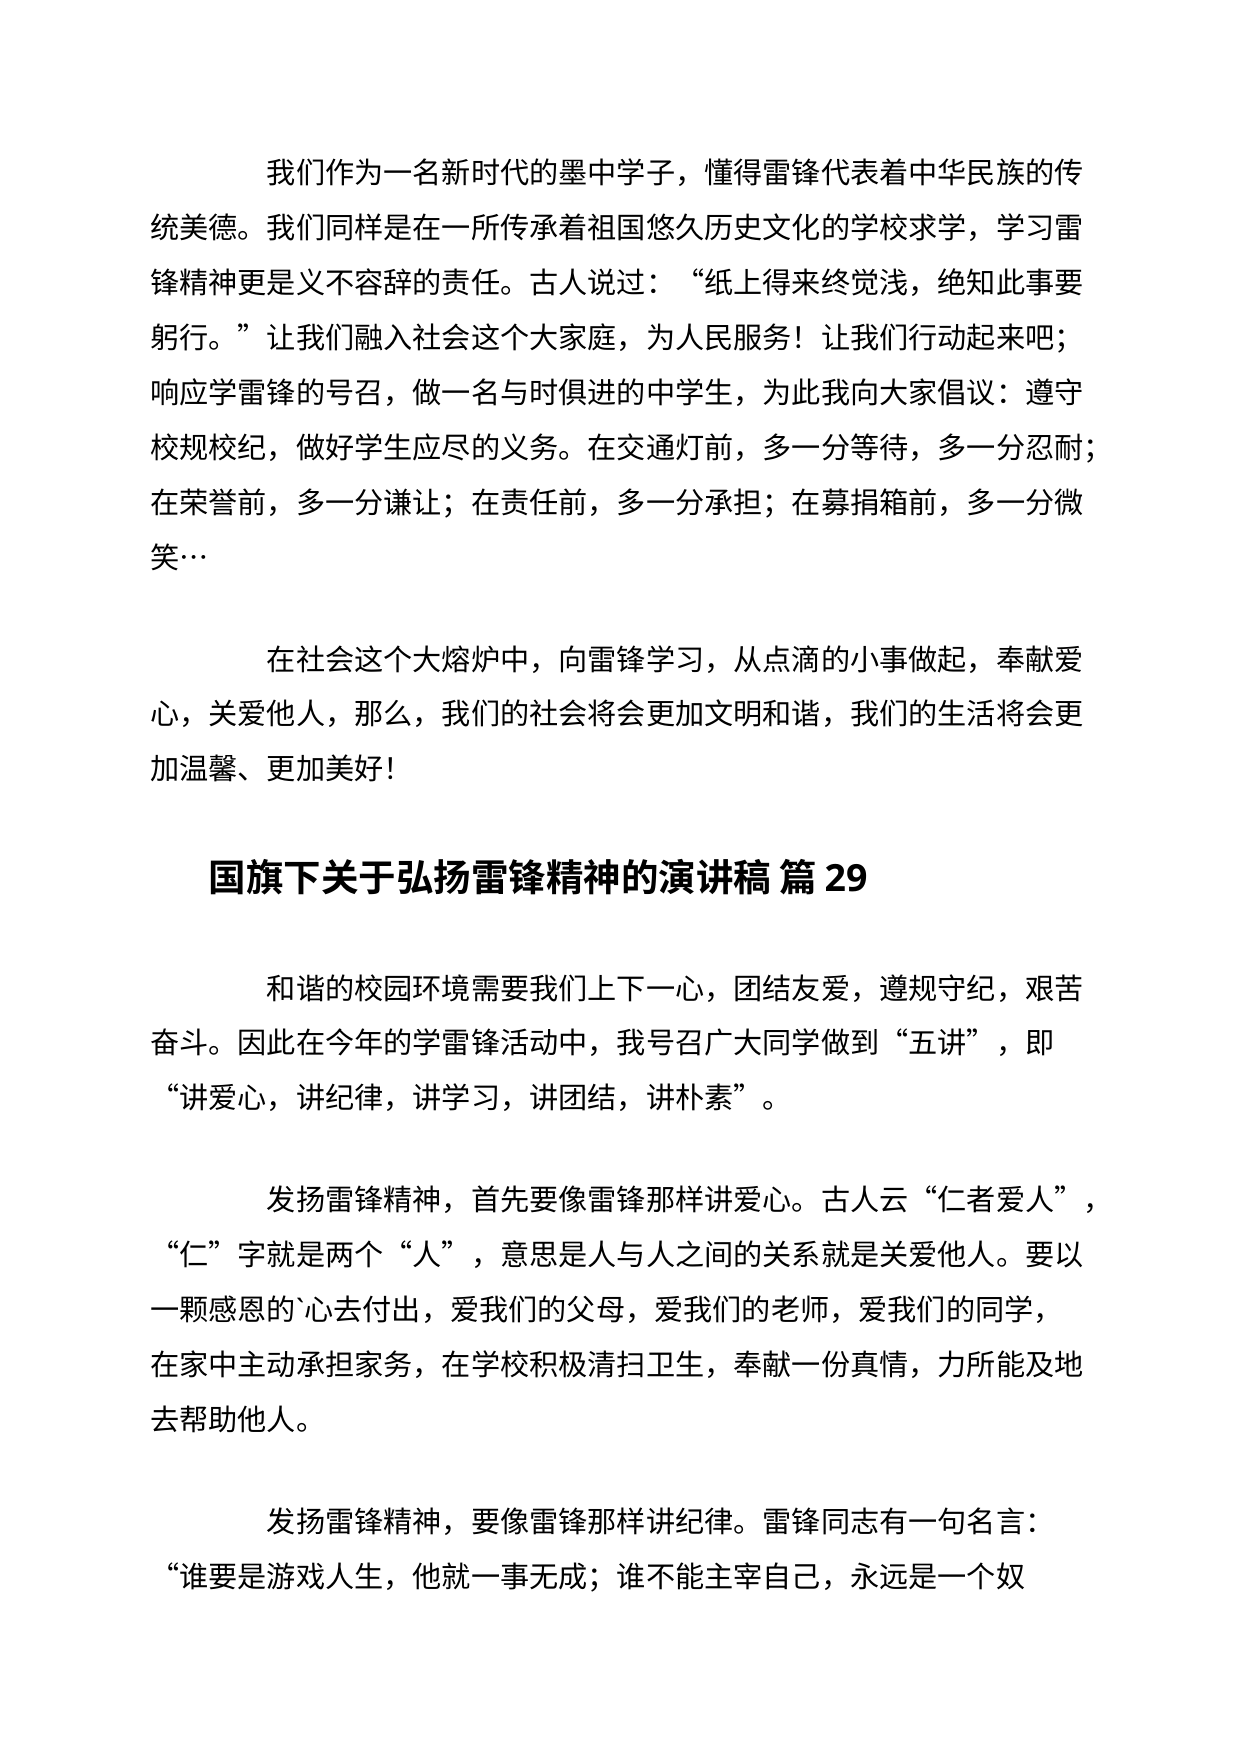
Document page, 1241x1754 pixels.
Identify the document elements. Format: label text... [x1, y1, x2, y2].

text 发扬雷锋精神，首先要像雷锋那样讲爱心。古人云“仁者爱人”，“仁”字就是两个“人”，意思是人与人之间的关系就是关爱他人。要以一颗感恩的`心去付出，爱我们的父母，爱我们的老师，爱我们的同学，在家中主动承担家务，在学校积极清扫卫生，奉献一份真情，力所能及地去帮助他人。 [150, 1177, 1090, 1439]
text 和谐的校园环境需要我们上下一心，团结友爱，遵规守纪，艰苦奋斗。因此在今年的学雷锋活动中，我号召广大同学做到“五讲”，即“讲爱心，讲纪律，讲学习，讲团结，讲朴素”。 [150, 965, 1090, 1117]
text 国旗下关于弘扬雷锋精神的演讲稿 篇29 [150, 848, 1090, 902]
text 在社会这个大熔炉中，向雷锋学习，从点滴的小事做起，奉献爱心，关爱他人，那么，我们的社会将会更加文明和谐，我们的生活将会更加温馨、更加美好！ [150, 636, 1090, 788]
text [150, 1498, 1090, 1595]
text 我们作为一名新时代的墨中学子，懂得雷锋代表着中华民族的传统美德。我们同样是在一所传承着祖国悠久历史文化的学校求学，学习雷锋精神更是义不容辞的责任。古人说过：“纸上得来终觉浅，绝知此事要躬行。”让我们融入社会这个大家庭，为人民服务！让我们行动起来吧；响应学雷锋的号召，做一名与时俱进的中学生，为此我向大家倡议：遵守校规校纪，做好学生应尽的义务。在交通灯前，多一分等待，多一分忍耐；在荣誉前，多一分谦让；在责任前，多一分承担；在募捐箱前，多一分微笑… [150, 150, 1090, 577]
